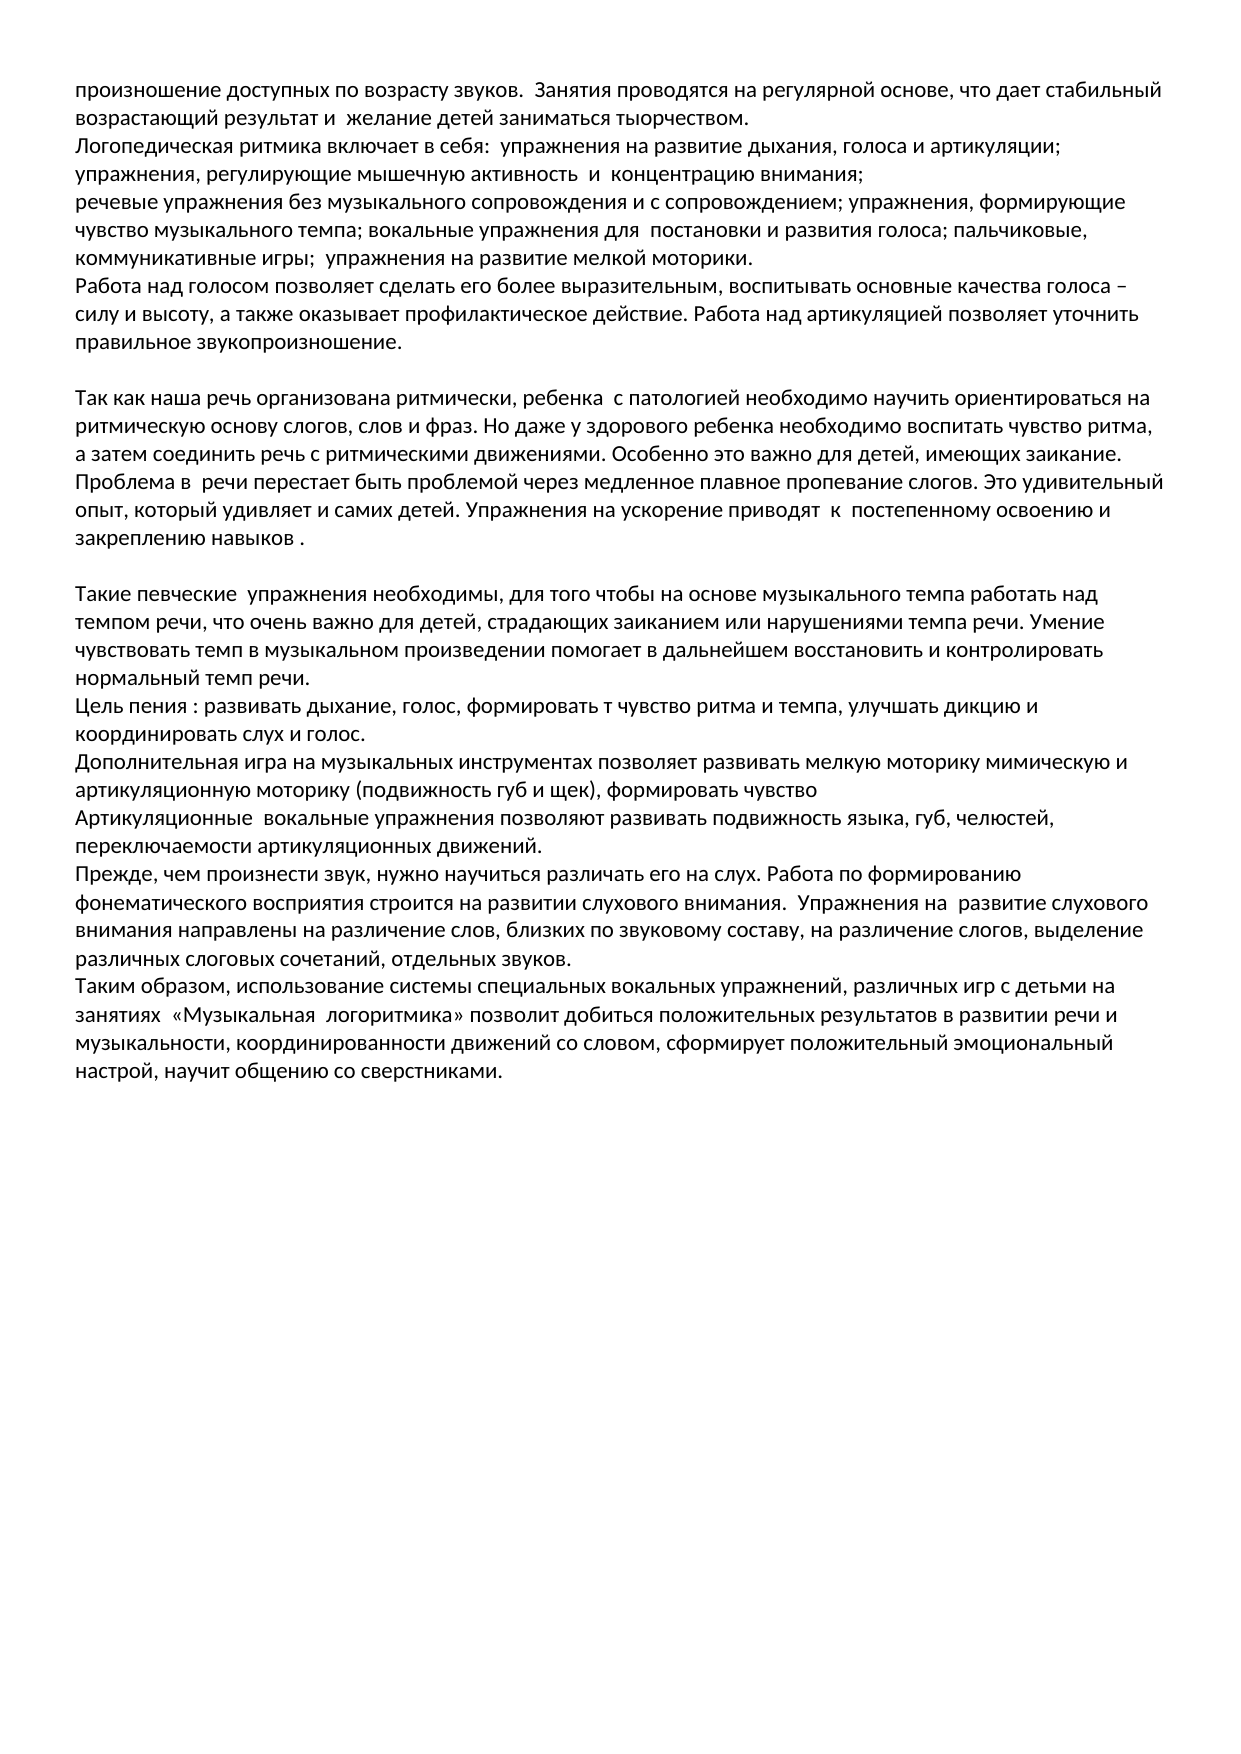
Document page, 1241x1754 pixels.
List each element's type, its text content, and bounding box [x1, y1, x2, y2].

text Таким образом, использование системы специальных вокальных упражнений, различных игр с детьми на занятиях «Музыкальная логоритмика» позволит добиться положительных результатов в развитии речи и музыкальности, координированности движений со словом, сформирует положительный эмоциональный настрой, научит общению со сверстниками. [75, 972, 1165, 1084]
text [75, 75, 1165, 131]
text Артикуляционные вокальные упражнения позволяют развивать подвижность языка, губ, челюстей, переключаемости артикуляционных движений. [75, 803, 1165, 859]
text Цель пения : развивать дыхание, голос, формировать т чувство ритма и темпа, улучшать дикцию и координировать слух и голос. [75, 691, 1165, 747]
text Логопедическая ритмика включает в себя: упражнения на развитие дыхания, голоса и артикуляции; упражнения, регулирующие мышечную активность и концентрацию внимания; [75, 131, 1165, 187]
text Так как наша речь организована ритмически, ребенка с патологией необходимо научить ориентироваться на ритмическую основу слогов, слов и фраз. Но даже у здорового ребенка необходимо воспитать чувство ритма, а затем соединить речь с ритмическими движениями. Особенно это важно для детей, имеющих заикание. Проблема в речи перестает быть проблемой через медленное плавное пропевание слогов. Это удивительный опыт, который удивляет и самих детей. Упражнения на ускорение приводят к постепенному освоению и закреплению навыков . [75, 383, 1165, 551]
text Такие певческие упражнения необходимы, для того чтобы на основе музыкального темпа работать над темпом речи, что очень важно для детей, страдающих заиканием или нарушениями темпа речи. Умение чувствовать темп в музыкальном произведении помогает в дальнейшем восстановить и контролировать нормальный темп речи. [75, 579, 1165, 691]
text Прежде, чем произнести звук, нужно научиться различать его на слух. Работа по формированию фонематического восприятия строится на развитии слухового внимания. Упражнения на развитие слухового внимания направлены на различение слов, близких по звуковому составу, на различение слогов, выделение различных слоговых сочетаний, отдельных звуков. [75, 859, 1165, 972]
text Дополнительная игра на музыкальных инструментах позволяет развивать мелкую моторику мимическую и артикуляционную моторику (подвижность губ и щек), формировать чувство [75, 747, 1165, 803]
text Работа над голосом позволяет сделать его более выразительным, воспитывать основные качества голоса – силу и высоту, а также оказывает профилактическое действие. Работа над артикуляцией позволяет уточнить правильное звукопроизношение. [75, 271, 1165, 355]
text речевые упражнения без музыкального сопровождения и с сопровождением; упражнения, формирующие чувство музыкального темпа; вокальные упражнения для постановки и развития голоса; пальчиковые, коммуникативные игры; упражнения на развитие мелкой моторики. [75, 187, 1165, 271]
